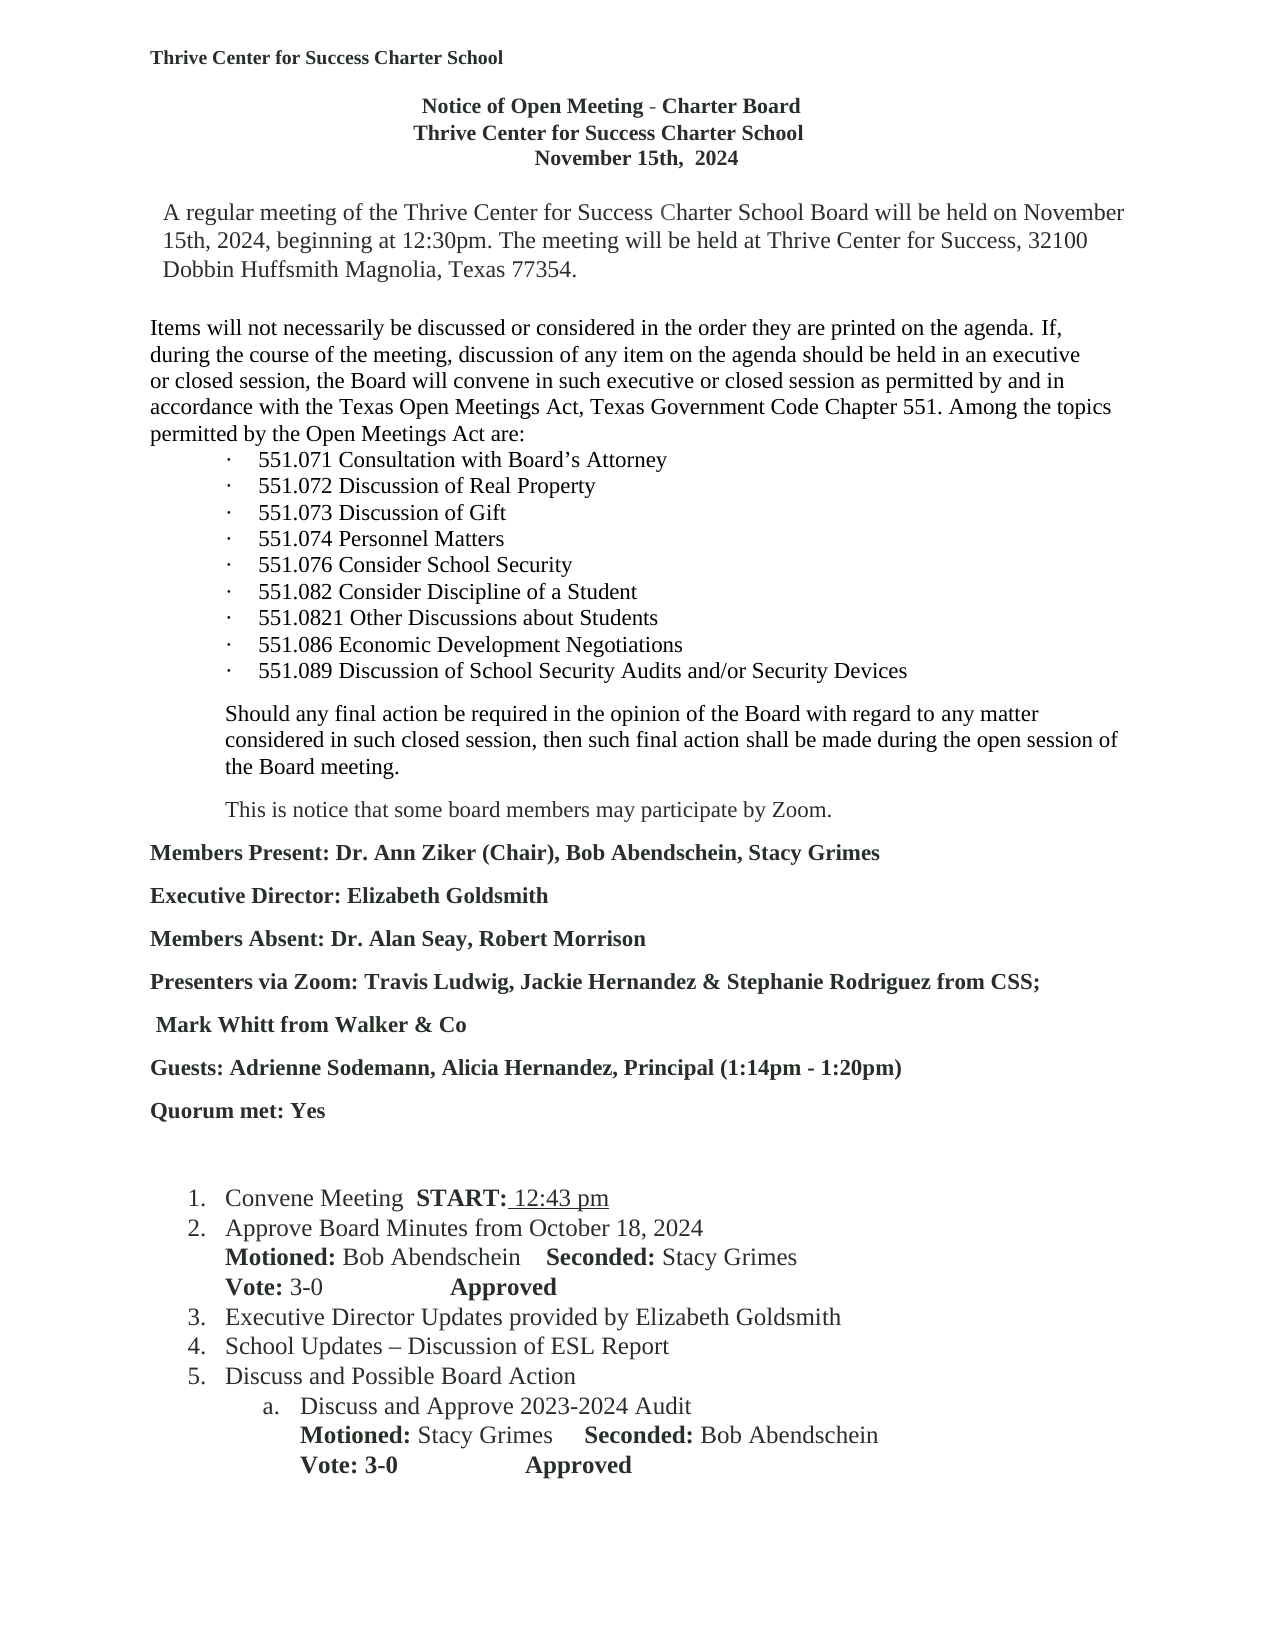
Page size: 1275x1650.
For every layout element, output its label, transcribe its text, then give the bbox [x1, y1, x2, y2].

list Discuss and Approve 2023-2024 Audit [262, 1391, 1125, 1419]
text or closed session, the Board will convene in such executive or closed session as permitted by and in accordance with the Texas Open Meetings Act, Texas Government Code Chapter 551. Among the topics permitted by the Open Meetings Act are: [150, 367, 1125, 446]
text · 551.071 Consultation with Board’s Attorney [225, 446, 1125, 472]
text · 551.073 Discussion of Gift [225, 499, 1125, 525]
text This is notice that some board members may participate by Zoom. [225, 796, 1125, 822]
text · 551.089 Discussion of School Security Audits and/or Security Devices [225, 657, 1125, 683]
text · 551.086 Economic Development Negotiations [225, 631, 1125, 657]
text · 551.074 Personnel Matters [225, 525, 1125, 552]
list Discuss and Possible Board Action [187, 1361, 1125, 1390]
text Presenters via Zoom: Travis Ludwig, Jackie Hernandez & Stephanie Rodriguez from CSS; [150, 968, 1125, 994]
text · 551.076 Consider School Security [225, 552, 1125, 578]
text Members Absent: Dr. Alan Seay, Robert Morrison [150, 925, 1125, 951]
text November 15th, 2024 [444, 145, 826, 171]
list Approve Board Minutes from October 18, 2024 [187, 1213, 1125, 1241]
text Guests: Adrienne Sodemann, Alicia Hernandez, Principal (1:14pm - 1:20pm) [150, 1054, 1125, 1080]
list School Updates – Discussion of ESL Report [187, 1331, 1125, 1360]
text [300, 1420, 1125, 1449]
text Items will not necessarily be discussed or considered in the order they are printed on the agenda. If, during the course of the meeting, discussion of any item on the agenda should be held in an executive [150, 314, 1125, 367]
text Mark Whitt from Walker & Co [150, 1011, 1125, 1037]
text Vote: 3-0 Approved [225, 1272, 1125, 1301]
text Should any final action be required in the opinion of the Board with regard to any matter considered in such closed session, then such final action shall be made during the open session of the Board meeting. [225, 700, 1125, 779]
text · 551.0821 Other Discussions about Students [225, 604, 1125, 631]
text Thrive Center for Success Charter School [150, 46, 1125, 68]
text Motioned: Bob Abendschein Seconded: Stacy Grimes [225, 1242, 1125, 1271]
list Executive Director Updates provided by Elizabeth Goldsmith [187, 1302, 1125, 1330]
text · 551.082 Consider Discipline of a Student [225, 578, 1125, 604]
text Quorum met: Yes [150, 1097, 1125, 1123]
text Members Present: Dr. Ann Ziker (Chair), Bob Abendschein, Stacy Grimes [150, 839, 1125, 865]
text A regular meeting of the Thrive Center for Success Charter School Board will be held on November 15th, 2024, beginning at 12:30pm. The meeting will be held at Thrive Center for Success, 32100 Dobbin Huffsmith Magnolia, Texas 77354. [162, 198, 1125, 282]
text Vote: 3-0 Approved [300, 1450, 1125, 1479]
text Notice of Open Meeting - Charter Board [150, 93, 826, 119]
text Thrive Center for Success Charter School [150, 119, 826, 145]
list Convene Meeting START: 12:43 pm [187, 1183, 1125, 1212]
text · 551.072 Discussion of Real Property [225, 472, 1125, 499]
text Executive Director: Elizabeth Goldsmith [150, 882, 1125, 908]
